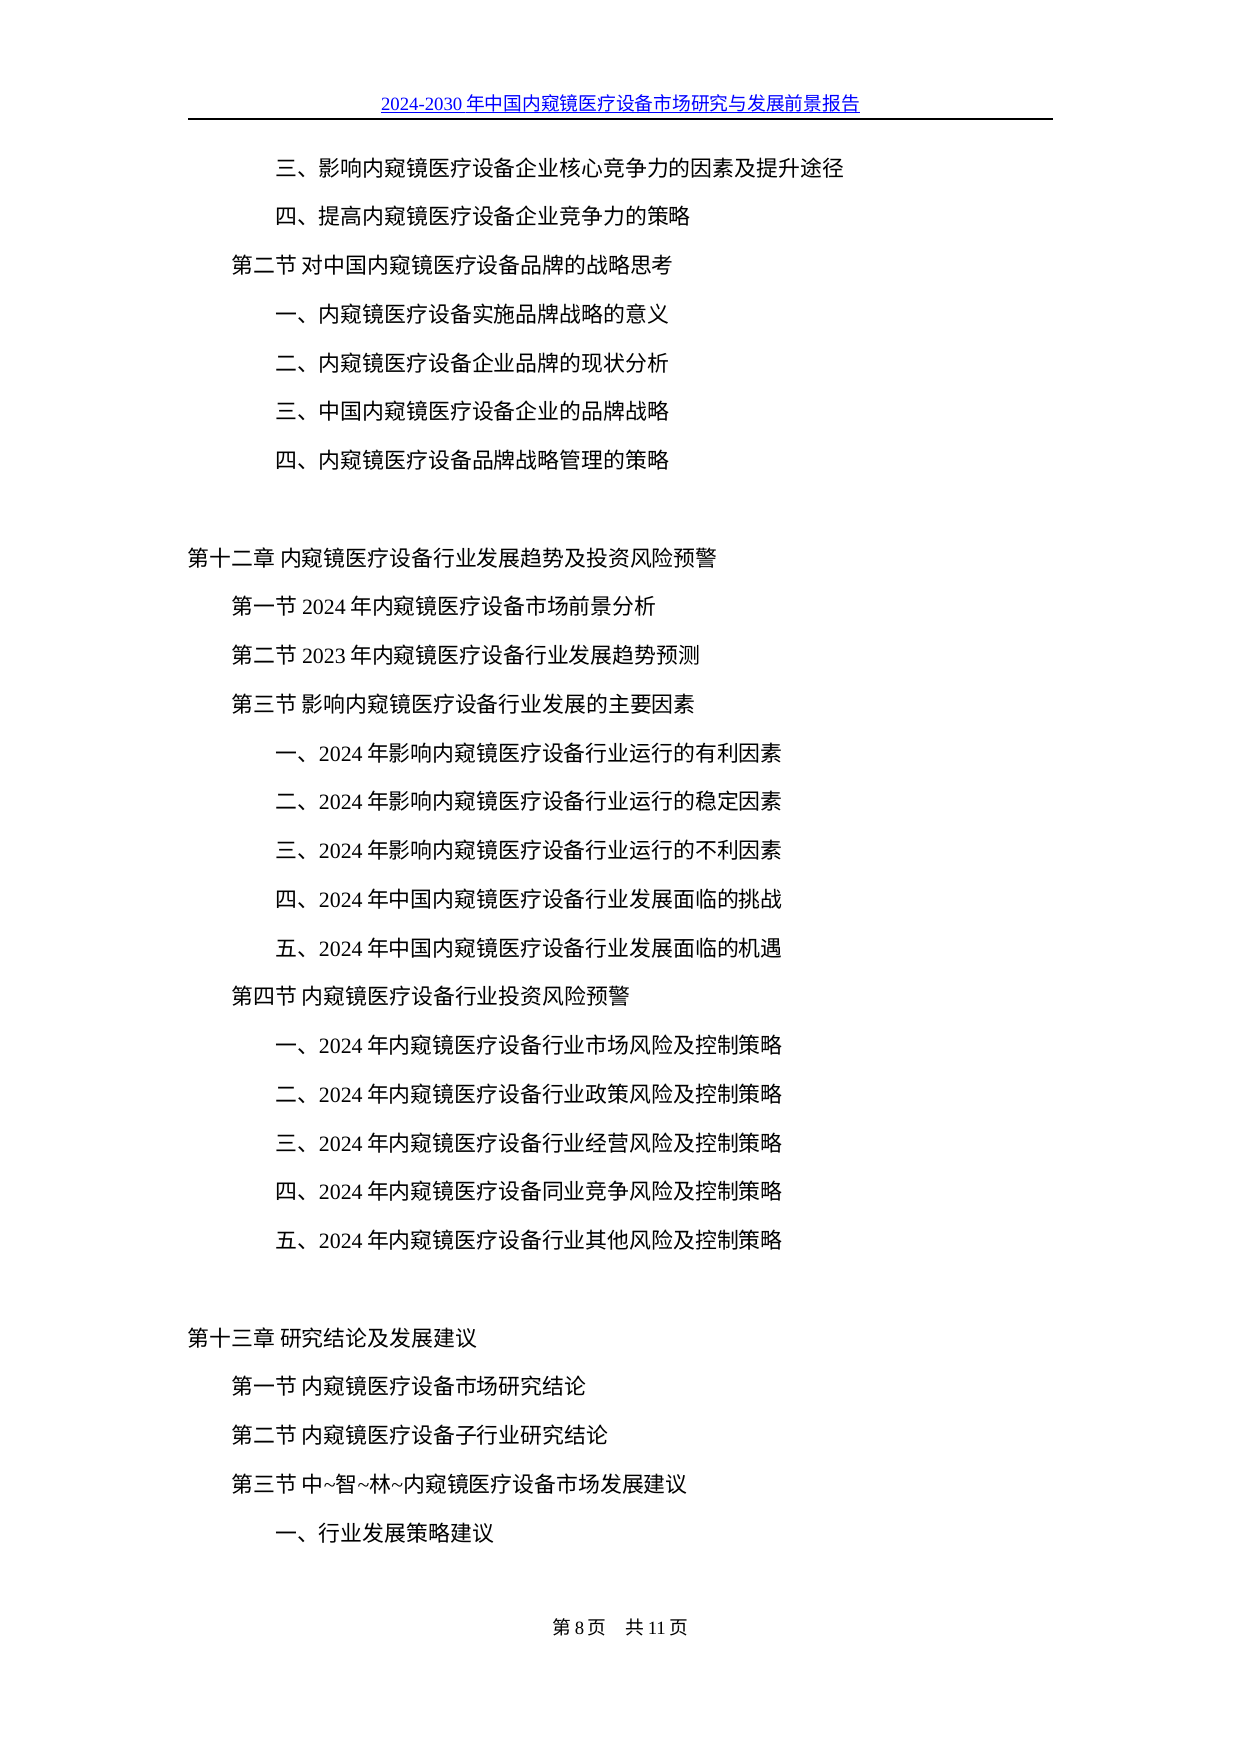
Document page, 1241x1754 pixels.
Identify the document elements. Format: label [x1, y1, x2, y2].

text [187, 150, 1053, 1548]
